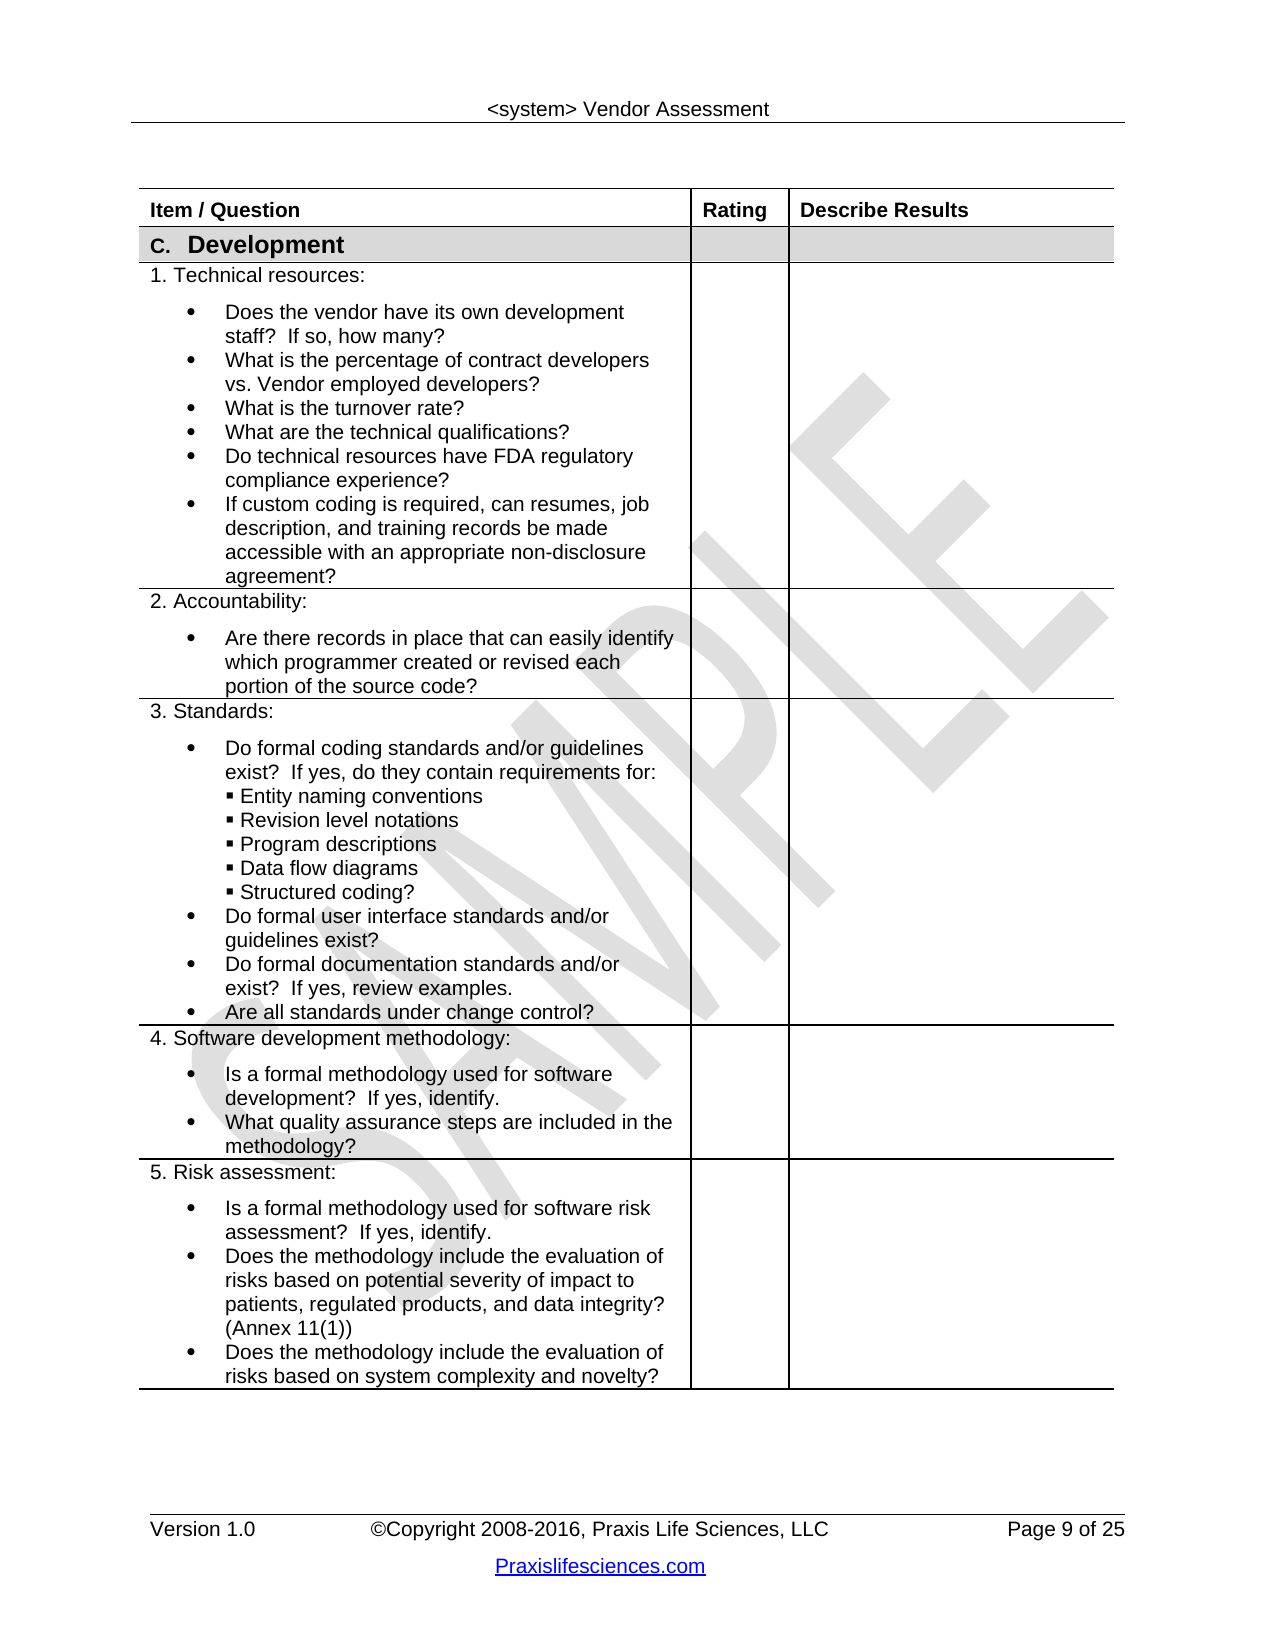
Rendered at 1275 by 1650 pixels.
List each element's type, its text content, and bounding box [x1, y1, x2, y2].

table_header Item / Question [139, 189, 690, 226]
table_cell [790, 227, 1114, 261]
table_cell [692, 699, 788, 1024]
table_cell 2. Accountability: Are there records in place that can easily identify which programmer created or revised each portion of the source code? [139, 589, 690, 698]
table_cell [790, 699, 1114, 1024]
table_cell [790, 263, 1114, 588]
table_header Describe Results [790, 189, 1114, 226]
table_cell [790, 589, 1114, 698]
table_cell [790, 1160, 1114, 1388]
table_cell [692, 227, 788, 261]
table_cell [692, 1026, 788, 1158]
table_cell 4. Software development methodology: Is a formal methodology used for software development? If yes, identify. What quality assurance steps are included in the methodology? [139, 1026, 690, 1158]
table_cell 5. Risk assessment: Is a formal methodology used for software risk assessment? If yes, identify. Does the methodology include the evaluation of risks based on potential severity of impact to patients, regulated products, and data integrity? (Annex 11(1)) Does the methodology include the evaluation of risks based on system complexity and novelty? [139, 1160, 690, 1388]
table_cell [692, 263, 788, 588]
table_cell 3. Standards: Do formal coding standards and/or guidelines exist? If yes, do they contain requirements for: Entity naming conventions Revision level notations Program descriptions Data flow diagrams Structured coding? Do formal user interface standards and/or guidelines exist? Do formal documentation standards and/or exist? If yes, review examples. Are all standards under change control? [139, 699, 690, 1024]
table_cell Development [139, 227, 690, 261]
table_cell [790, 1026, 1114, 1158]
table_cell 1. Technical resources: Does the vendor have its own development staff? If so, how many? What is the percentage of contract developers vs. Vendor employed developers? What is the turnover rate? What are the technical qualifications? Do technical resources have FDA regulatory compliance experience? If custom coding is required, can resumes, job description, and training records be made accessible with an appropriate non-disclosure agreement? [139, 263, 690, 588]
table_cell [692, 1160, 788, 1388]
table_header Rating [692, 189, 788, 226]
table_cell [692, 589, 788, 698]
